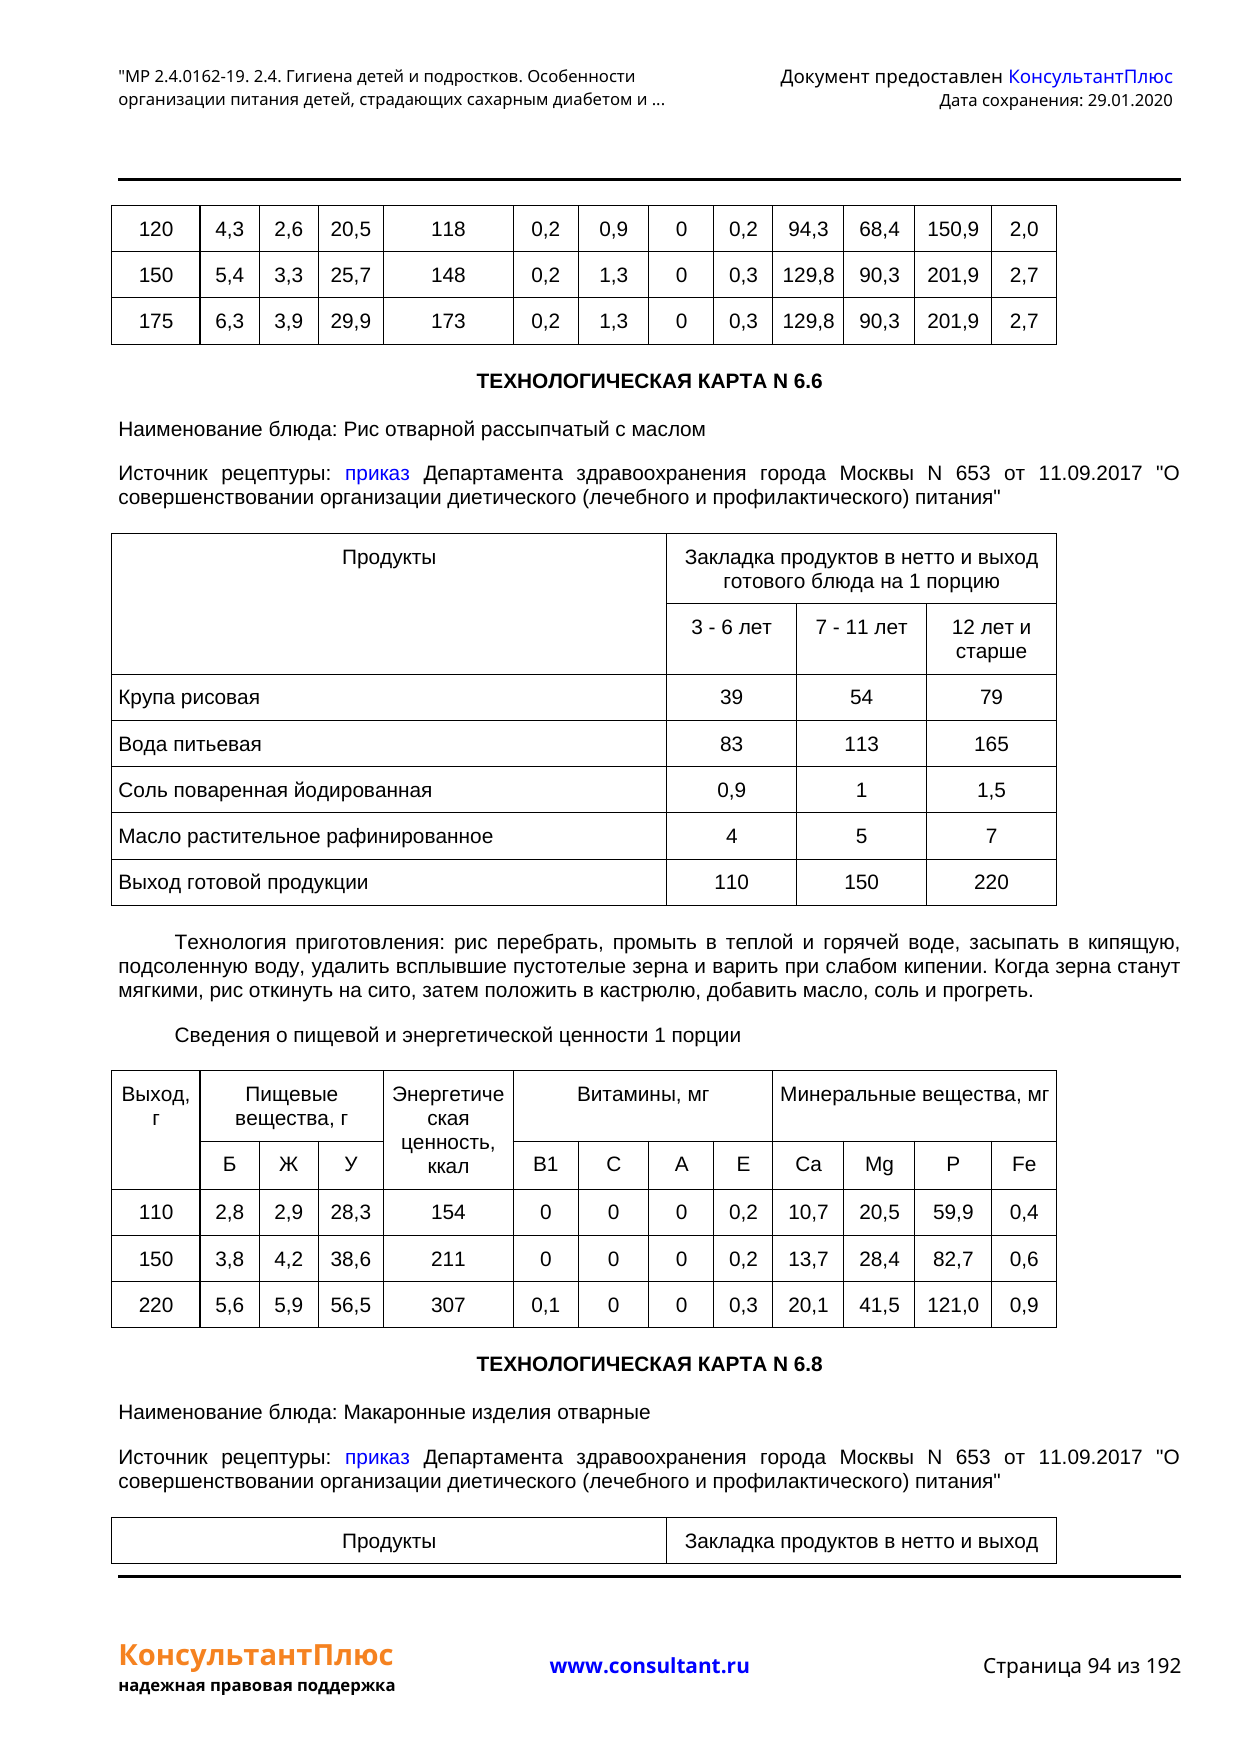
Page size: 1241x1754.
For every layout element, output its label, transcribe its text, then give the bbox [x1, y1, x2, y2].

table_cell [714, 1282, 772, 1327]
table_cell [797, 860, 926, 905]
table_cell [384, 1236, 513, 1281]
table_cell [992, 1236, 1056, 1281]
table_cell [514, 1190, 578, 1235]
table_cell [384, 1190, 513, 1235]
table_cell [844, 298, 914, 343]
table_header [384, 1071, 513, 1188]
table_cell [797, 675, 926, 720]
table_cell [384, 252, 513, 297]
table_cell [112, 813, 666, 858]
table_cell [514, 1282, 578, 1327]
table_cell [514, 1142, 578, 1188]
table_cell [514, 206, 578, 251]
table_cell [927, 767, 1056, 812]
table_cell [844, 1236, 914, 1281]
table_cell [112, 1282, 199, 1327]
text Наименование блюда: Рис отварной рассыпчатый с маслом [118, 416, 1181, 440]
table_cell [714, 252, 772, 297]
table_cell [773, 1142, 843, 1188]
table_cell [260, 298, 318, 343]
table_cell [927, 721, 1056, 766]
text Источник рецептуры: приказ Департамента здравоохранения города Москвы N 653 от 11.09.2017 "О совершенствовании организации диетического (лечебного и профилактического) питания" [118, 461, 1181, 509]
text Наименование блюда: Макаронные изделия отварные [118, 1400, 1181, 1424]
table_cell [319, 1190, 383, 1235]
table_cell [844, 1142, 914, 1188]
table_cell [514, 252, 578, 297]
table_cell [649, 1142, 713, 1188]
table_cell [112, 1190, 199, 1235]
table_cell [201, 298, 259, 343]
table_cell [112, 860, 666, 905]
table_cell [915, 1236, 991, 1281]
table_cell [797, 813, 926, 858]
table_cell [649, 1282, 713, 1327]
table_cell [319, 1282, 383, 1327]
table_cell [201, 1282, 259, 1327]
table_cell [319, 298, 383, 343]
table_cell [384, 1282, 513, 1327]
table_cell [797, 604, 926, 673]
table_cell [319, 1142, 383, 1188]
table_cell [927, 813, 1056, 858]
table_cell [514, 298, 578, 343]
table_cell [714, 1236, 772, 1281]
text Технология приготовления: рис перебрать, промыть в теплой и горячей воде, засыпать в кипящую, подсоленную воду, удалить всплывшие пустотелые зерна и варить при слабом кипении. Когда зерна станут мягкими, рис откинуть на сито, затем положить в кастрюлю, добавить масло, соль и прогреть. [118, 930, 1181, 1002]
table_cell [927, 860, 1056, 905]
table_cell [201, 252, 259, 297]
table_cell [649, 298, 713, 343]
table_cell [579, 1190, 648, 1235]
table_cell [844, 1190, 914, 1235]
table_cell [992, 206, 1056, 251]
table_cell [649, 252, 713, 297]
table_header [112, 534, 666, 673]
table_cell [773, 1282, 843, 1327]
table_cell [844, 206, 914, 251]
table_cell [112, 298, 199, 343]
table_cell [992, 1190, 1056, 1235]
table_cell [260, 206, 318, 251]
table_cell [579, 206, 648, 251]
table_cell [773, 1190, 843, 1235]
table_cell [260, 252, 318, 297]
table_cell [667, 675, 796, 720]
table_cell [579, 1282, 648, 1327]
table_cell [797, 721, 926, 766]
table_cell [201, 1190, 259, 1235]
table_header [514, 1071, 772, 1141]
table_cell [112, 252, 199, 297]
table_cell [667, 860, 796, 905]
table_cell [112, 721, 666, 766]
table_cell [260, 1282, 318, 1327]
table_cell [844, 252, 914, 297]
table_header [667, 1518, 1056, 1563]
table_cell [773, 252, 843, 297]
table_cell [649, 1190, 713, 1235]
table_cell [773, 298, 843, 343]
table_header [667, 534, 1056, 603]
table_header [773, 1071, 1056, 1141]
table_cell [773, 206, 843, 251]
text Сведения о пищевой и энергетической ценности 1 порции [118, 1022, 1181, 1046]
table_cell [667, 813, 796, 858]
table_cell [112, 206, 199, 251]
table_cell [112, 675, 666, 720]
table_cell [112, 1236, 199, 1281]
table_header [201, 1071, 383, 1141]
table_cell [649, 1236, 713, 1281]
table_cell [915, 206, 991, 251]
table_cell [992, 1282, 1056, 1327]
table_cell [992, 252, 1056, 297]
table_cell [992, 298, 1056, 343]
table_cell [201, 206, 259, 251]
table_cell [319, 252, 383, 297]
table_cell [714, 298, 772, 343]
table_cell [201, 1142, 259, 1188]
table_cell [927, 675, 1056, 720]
text Источник рецептуры: приказ Департамента здравоохранения города Москвы N 653 от 11.09.2017 "О совершенствовании организации диетического (лечебного и профилактического) питания" [118, 1445, 1181, 1493]
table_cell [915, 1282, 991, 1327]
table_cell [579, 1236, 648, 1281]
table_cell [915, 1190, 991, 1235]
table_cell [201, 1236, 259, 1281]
title ТЕХНОЛОГИЧЕСКАЯ КАРТА N 6.6 [118, 368, 1181, 392]
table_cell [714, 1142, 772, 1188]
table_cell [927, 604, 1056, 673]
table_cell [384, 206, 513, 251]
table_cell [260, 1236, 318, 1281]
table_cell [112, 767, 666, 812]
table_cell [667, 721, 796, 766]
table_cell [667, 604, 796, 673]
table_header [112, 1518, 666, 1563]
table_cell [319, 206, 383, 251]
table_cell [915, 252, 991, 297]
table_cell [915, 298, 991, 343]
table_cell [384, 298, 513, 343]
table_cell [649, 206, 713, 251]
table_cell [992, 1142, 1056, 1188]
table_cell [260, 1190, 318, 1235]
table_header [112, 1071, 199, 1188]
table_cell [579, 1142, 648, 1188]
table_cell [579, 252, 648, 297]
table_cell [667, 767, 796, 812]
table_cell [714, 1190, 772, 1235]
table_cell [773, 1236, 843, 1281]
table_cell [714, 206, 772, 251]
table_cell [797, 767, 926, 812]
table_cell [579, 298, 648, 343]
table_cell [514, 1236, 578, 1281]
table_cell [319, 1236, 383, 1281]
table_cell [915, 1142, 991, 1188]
title ТЕХНОЛОГИЧЕСКАЯ КАРТА N 6.8 [118, 1352, 1181, 1376]
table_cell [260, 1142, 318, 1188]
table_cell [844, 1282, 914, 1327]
